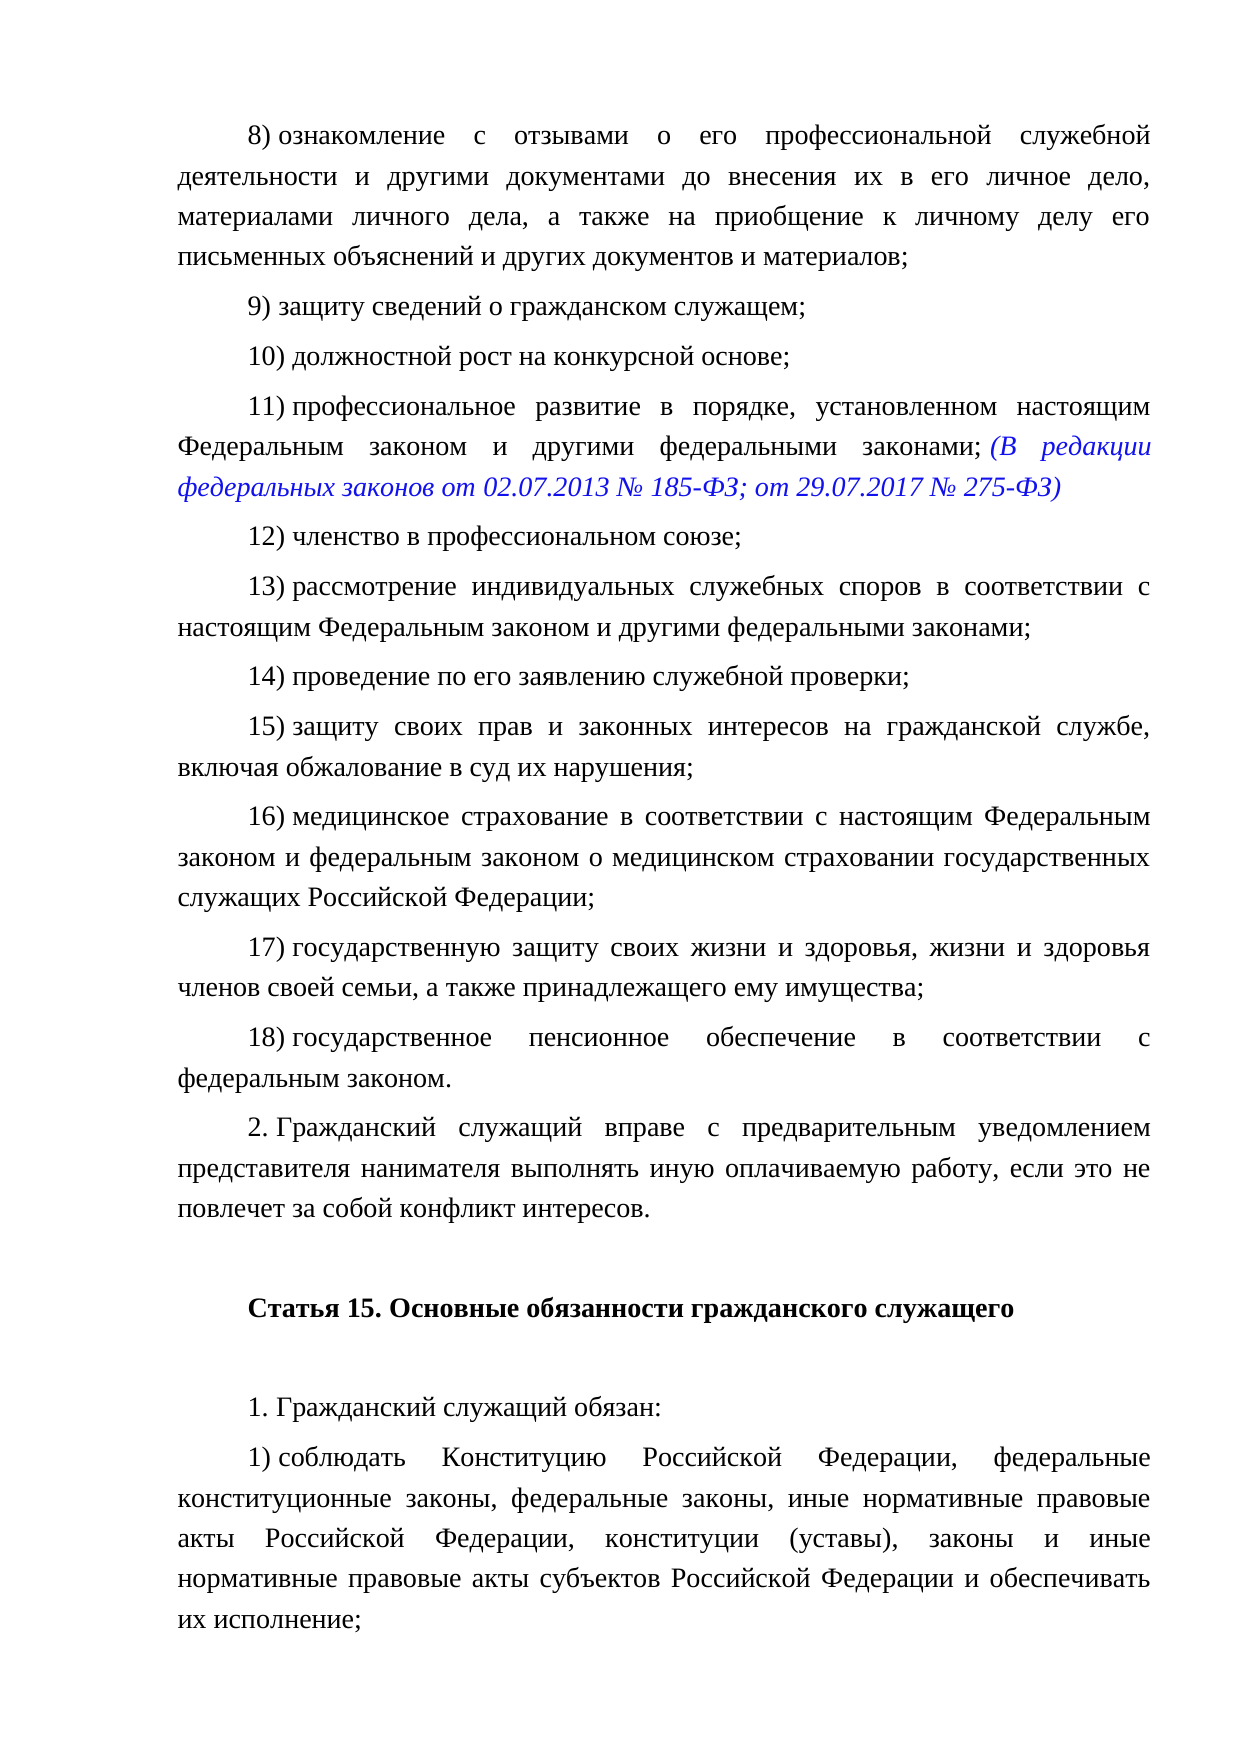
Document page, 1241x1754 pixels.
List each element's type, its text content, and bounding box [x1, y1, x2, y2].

text 2. Гражданский служащий вправе с предварительным уведомлением представителя нанимателя выполнять иную оплачиваемую работу, если это не повлечет за собой конфликт интересов. [177, 1110, 1152, 1224]
text 12) членство в профессиональном союзе; [177, 519, 1152, 552]
text 15) защиту своих прав и законных интересов на гражданской службе, включая обжалование в суд их нарушения; [177, 709, 1152, 782]
text 14) проведение по его заявлению служебной проверки; [177, 659, 1152, 692]
text 8) ознакомление с отзывами о его профессиональной служебной деятельности и другими документами до внесения их в его личное дело, материалами личного дела, а также на приобщение к личному делу его письменных объяснений и других документов и материалов; [177, 118, 1152, 272]
text 13) рассмотрение индивидуальных служебных споров в соответствии с настоящим Федеральным законом и другими федеральными законами; [177, 569, 1152, 642]
text 18) государственное пенсионное обеспечение в соответствии с федеральным законом. [177, 1020, 1152, 1093]
text 10) должностной рост на конкурсной основе; [177, 339, 1152, 371]
text 11) профессиональное развитие в порядке, установленном настоящим Федеральным законом и другими федеральными законами; (В редакции федеральных законов от 02.07.2013 № 185-ФЗ; от 29.07.2017 № 275-ФЗ) [177, 389, 1152, 502]
text 16) медицинское страхование в соответствии с настоящим Федеральным законом и федеральным законом о медицинском страховании государственных служащих Российской Федерации; [177, 799, 1152, 913]
text 9) защиту сведений о гражданском служащем; [177, 289, 1152, 322]
text 1) соблюдать Конституцию Российской Федерации, федеральные конституционные законы, федеральные законы, иные нормативные правовые акты Российской Федерации, конституции (уставы), законы и иные нормативные правовые акты субъектов Российской Федерации и обеспечивать их исполнение; [177, 1440, 1152, 1634]
text 17) государственную защиту своих жизни и здоровья, жизни и здоровья членов своей семьи, а также принадлежащего ему имущества; [177, 930, 1152, 1003]
text Статья 15. Основные обязанности гражданского служащего [247, 1291, 1152, 1323]
text 1. Гражданский служащий обязан: [177, 1390, 1152, 1423]
